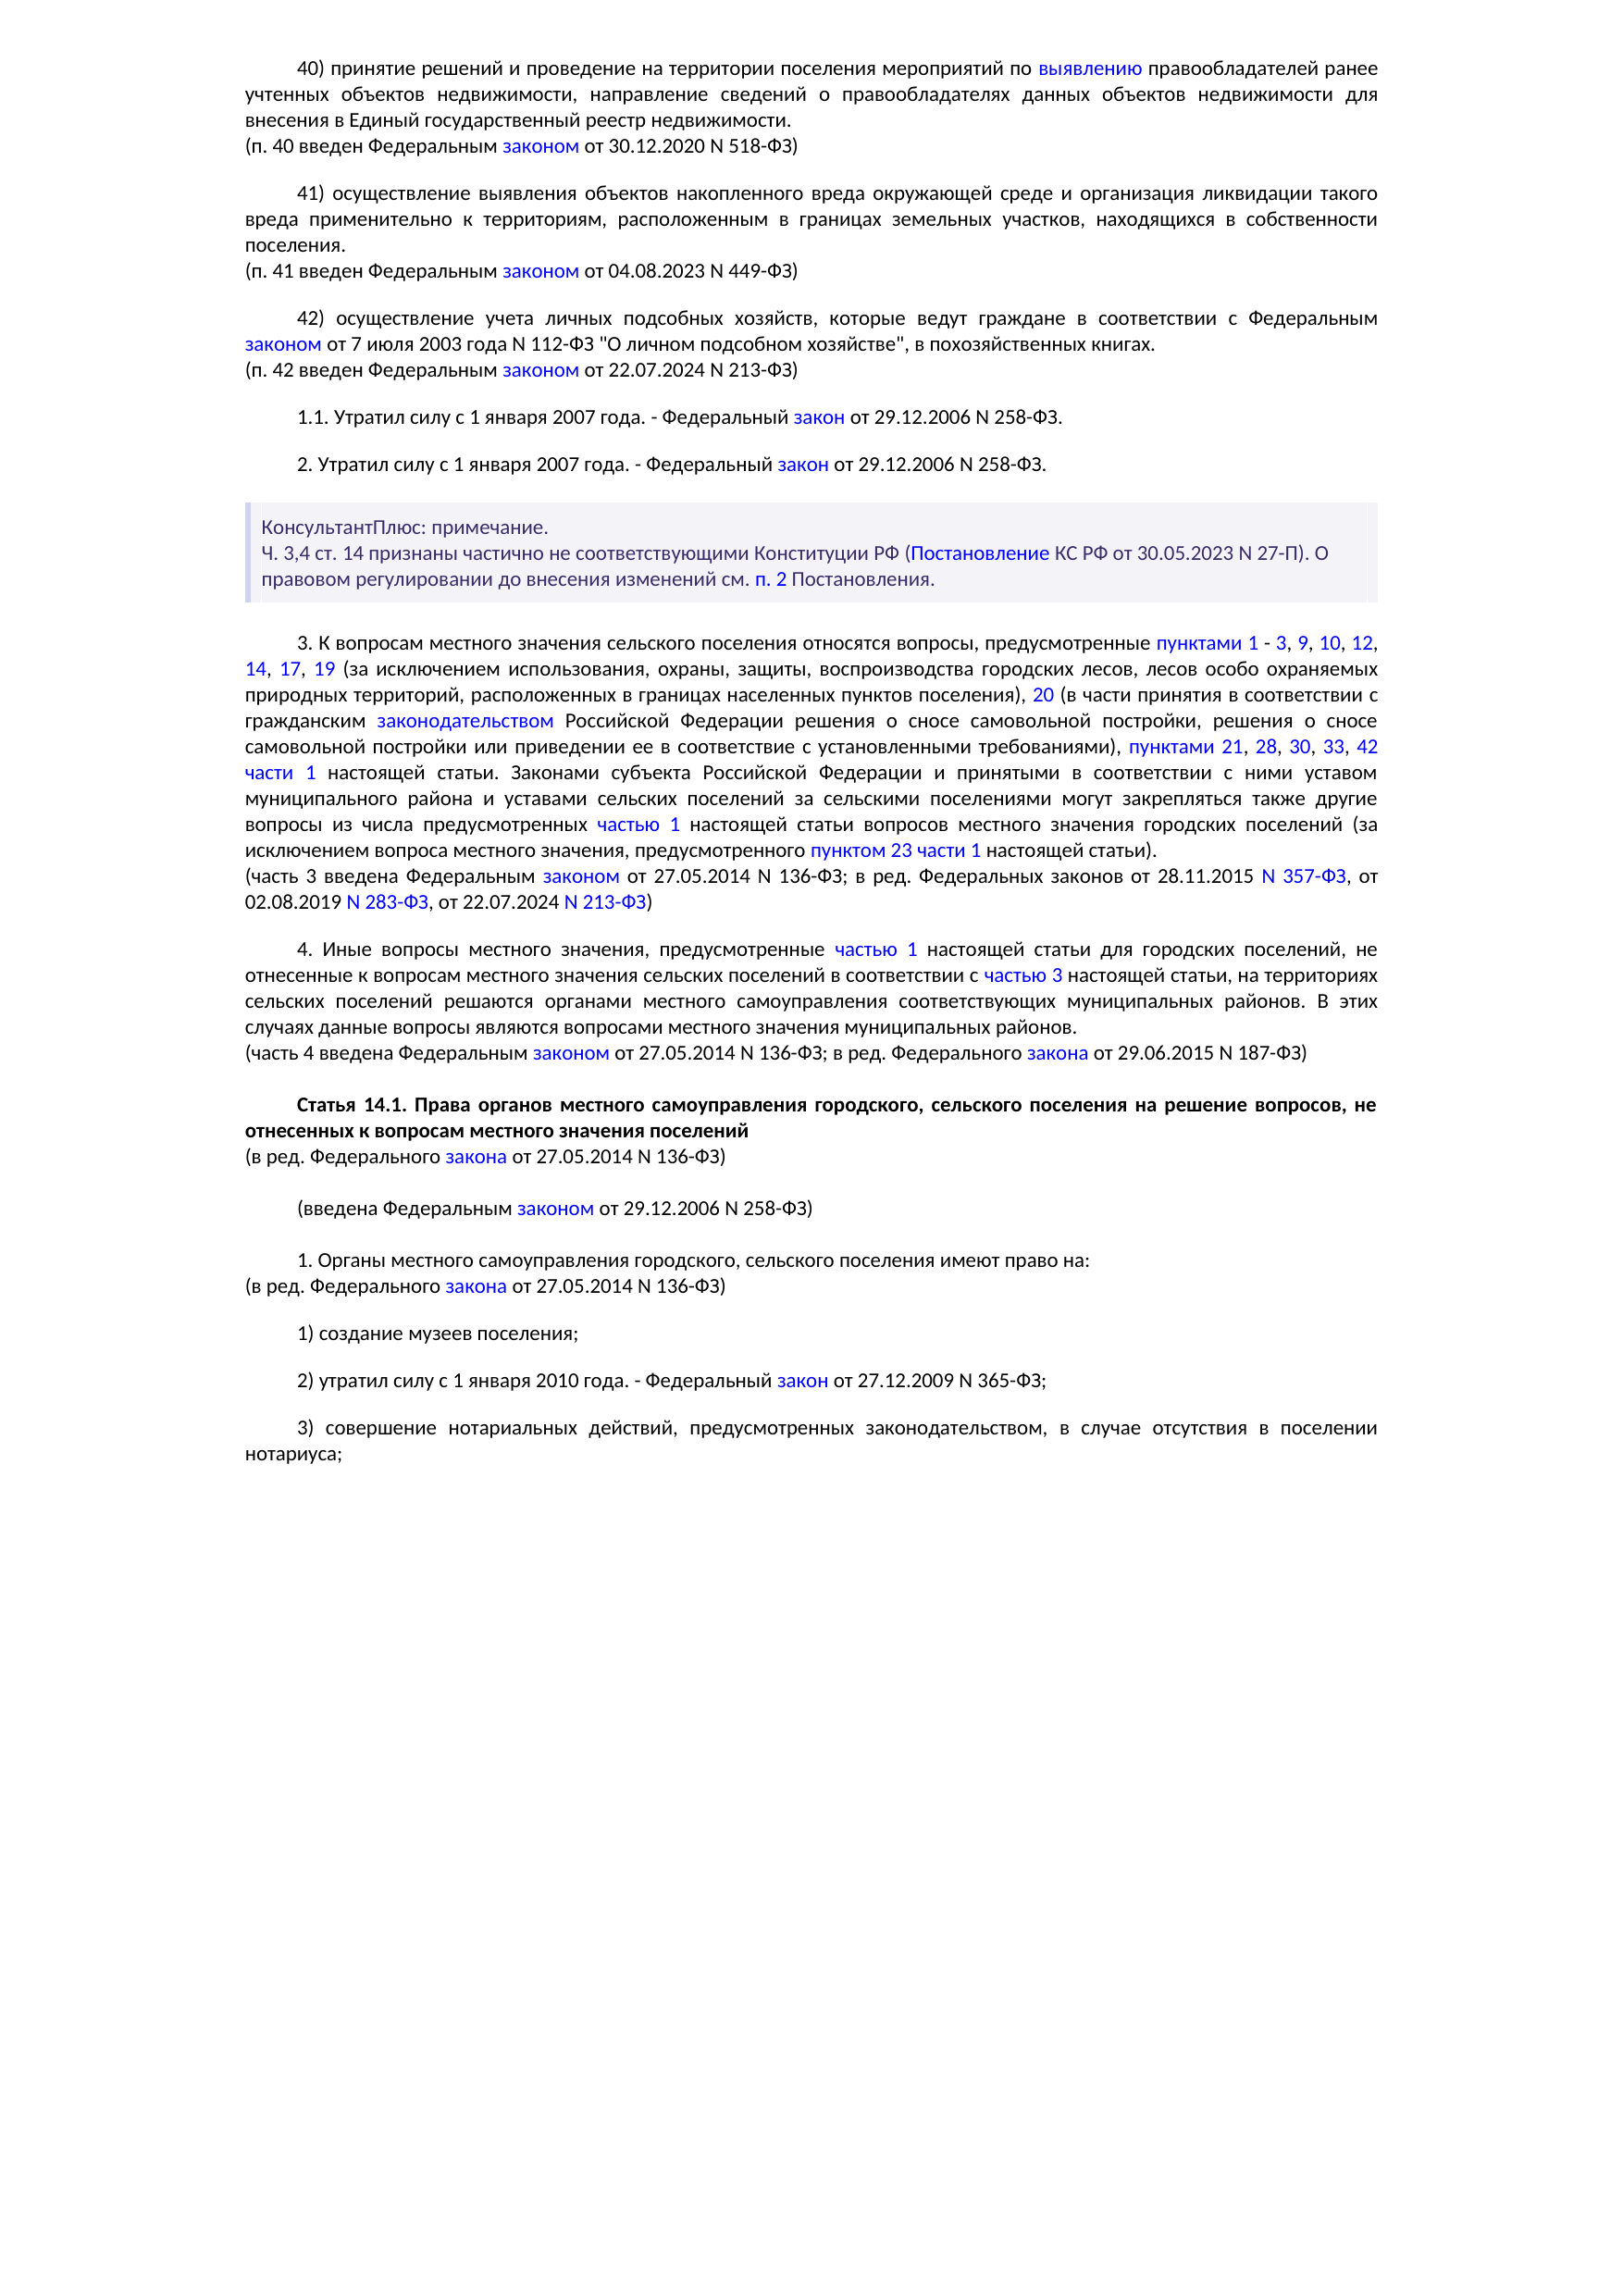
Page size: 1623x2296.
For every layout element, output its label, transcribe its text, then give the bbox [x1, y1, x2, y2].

text 41) осуществление выявления объектов накопленного вреда окружающей среде и организация ликвидации такого вреда применительно к территориям, расположенным в границах земельных участков, находящихся в собственности поселения. [244, 180, 1378, 257]
table_header КонсультантПлюс: примечание. Ч. 3,4 ст. 14 признаны частично не соответствующими Конституции РФ (Постановление КС РФ от 30.05.2023 N 27-П). О правовом регулировании до внесения изменений см. п. 2 Постановления. [262, 503, 1367, 602]
text 2. Утратил силу с 1 января 2007 года. - Федеральный закон от 29.12.2006 N 258-ФЗ. [244, 451, 1378, 477]
text 2) утратил силу с 1 января 2010 года. - Федеральный закон от 27.12.2009 N 365-ФЗ; [244, 1367, 1378, 1393]
text 42) осуществление учета личных подсобных хозяйств, которые ведут граждане в соответствии с Федеральным законом от 7 июля 2003 года N 112-ФЗ "О личном подсобном хозяйстве", в похозяйственных книгах. [244, 304, 1378, 356]
table_header [245, 503, 251, 602]
text 1.1. Утратил силу с 1 января 2007 года. - Федеральный закон от 29.12.2006 N 258-ФЗ. [244, 403, 1378, 429]
text (п. 41 введен Федеральным законом от 04.08.2023 N 449-ФЗ) [244, 257, 1378, 283]
title Статья 14.1. Права органов местного самоуправления городского, сельского поселения на решение вопросов, не отнесенных к вопросам местного значения поселений [244, 1091, 1378, 1143]
text (в ред. Федерального закона от 27.05.2014 N 136-ФЗ) [244, 1143, 1378, 1169]
table_header [1368, 503, 1378, 602]
text (п. 42 введен Федеральным законом от 22.07.2024 N 213-ФЗ) [244, 356, 1378, 382]
text 1. Органы местного самоуправления городского, сельского поселения имеют право на: [244, 1247, 1378, 1272]
text (в ред. Федерального закона от 27.05.2014 N 136-ФЗ) [244, 1272, 1378, 1298]
text (п. 40 введен Федеральным законом от 30.12.2020 N 518-ФЗ) [244, 132, 1378, 158]
text (введена Федеральным законом от 29.12.2006 N 258-ФЗ) [244, 1195, 1378, 1221]
text 3) совершение нотариальных действий, предусмотренных законодательством, в случае отсутствия в поселении нотариуса; [244, 1414, 1378, 1466]
text 4. Иные вопросы местного значения, предусмотренные частью 1 настоящей статьи для городских поселений, не отнесенные к вопросам местного значения сельских поселений в соответствии с частью 3 настоящей статьи, на территориях сельских поселений решаются органами местного самоуправления соответствующих муниципальных районов. В этих случаях данные вопросы являются вопросами местного значения муниципальных районов. [244, 936, 1378, 1039]
text 1) создание музеев поселения; [244, 1320, 1378, 1346]
table_header [251, 503, 261, 602]
text 3. К вопросам местного значения сельского поселения относятся вопросы, предусмотренные пунктами 1 - 3, 9, 10, 12, 14, 17, 19 (за исключением использования, охраны, защиты, воспроизводства городских лесов, лесов особо охраняемых природных территорий, расположенных в границах населенных пунктов поселения), 20 (в части принятия в соответствии с гражданским законодательством Российской Федерации решения о сносе самовольной постройки, решения о сносе самовольной постройки или приведении ее в соответствие с установленными требованиями), пунктами 21, 28, 30, 33, 42 части 1 настоящей статьи. Законами субъекта Российской Федерации и принятыми в соответствии с ними уставом муниципального района и уставами сельских поселений за сельскими поселениями могут закрепляться также другие вопросы из числа предусмотренных частью 1 настоящей статьи вопросов местного значения городских поселений (за исключением вопроса местного значения, предусмотренного пунктом 23 части 1 настоящей статьи). [244, 629, 1378, 863]
text (часть 4 введена Федеральным законом от 27.05.2014 N 136-ФЗ; в ред. Федерального закона от 29.06.2015 N 187-ФЗ) [244, 1039, 1378, 1065]
text 40) принятие решений и проведение на территории поселения мероприятий по выявлению правообладателей ранее учтенных объектов недвижимости, направление сведений о правообладателях данных объектов недвижимости для внесения в Единый государственный реестр недвижимости. [244, 55, 1378, 132]
text (часть 3 введена Федеральным законом от 27.05.2014 N 136-ФЗ; в ред. Федеральных законов от 28.11.2015 N 357-ФЗ, от 02.08.2019 N 283-ФЗ, от 22.07.2024 N 213-ФЗ) [244, 863, 1378, 914]
